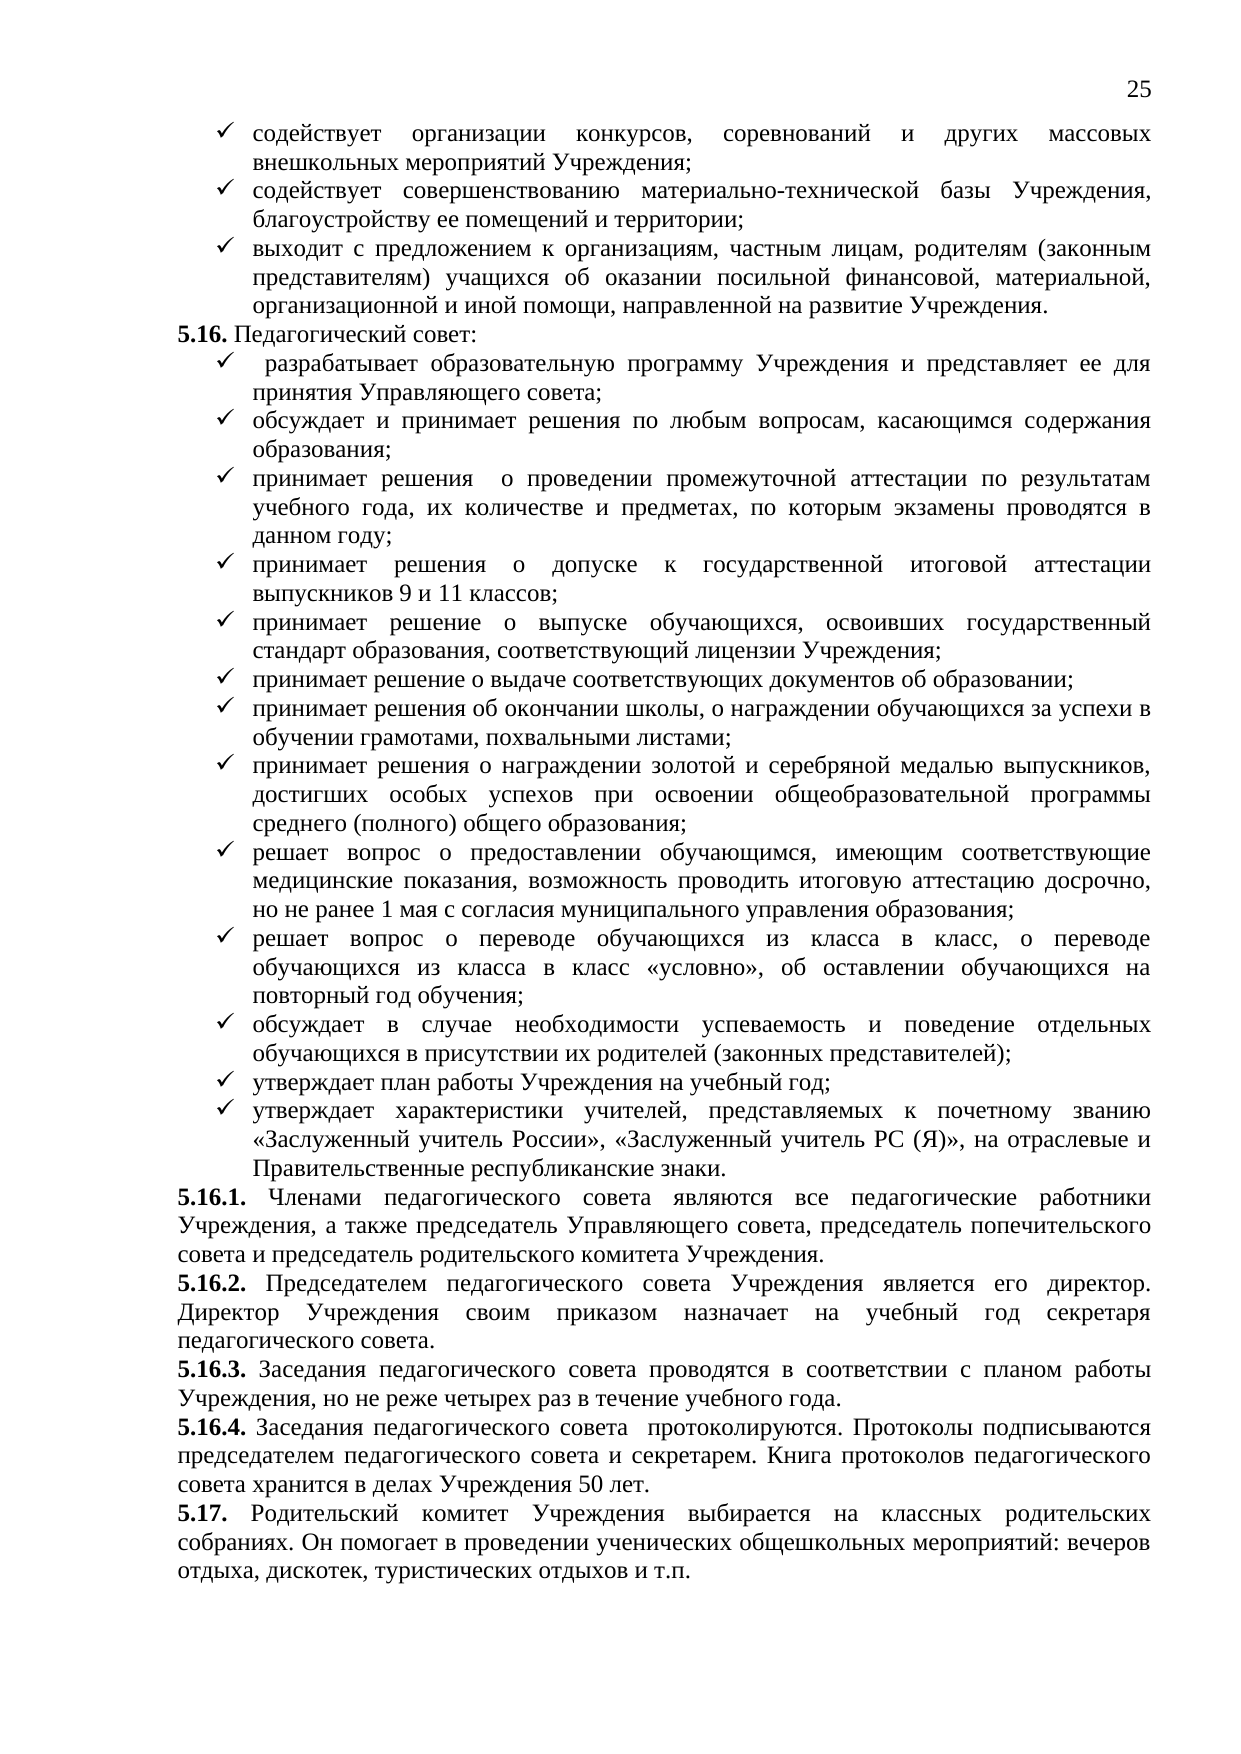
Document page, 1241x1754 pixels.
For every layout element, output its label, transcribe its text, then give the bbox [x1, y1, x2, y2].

list принимает решения о награждении золотой и серебряной медалью выпускников, достигших особых успехов при освоении общеобразовательной программы среднего (полного) общего образования; [215, 751, 1152, 837]
list принимает решения о проведении промежуточной аттестации по результатам учебного года, их количестве и предметах, по которым экзамены проводятся в данном году; [215, 463, 1152, 549]
list утверждает план работы Учреждения на учебный год; [215, 1067, 1152, 1096]
list принимает решение о выпуске обучающихся, освоивших государственный стандарт образования, соответствующий лицензии Учреждения; [215, 607, 1152, 664]
text 5.16.4. Заседания педагогического совета протоколируются. Протоколы подписываются председателем педагогического совета и секретарем. Книга протоколов педагогического совета хранится в делах Учреждения 50 лет. [177, 1412, 1152, 1498]
list принимает решения о допуске к государственной итоговой аттестации выпускников 9 и 11 классов; [215, 549, 1152, 607]
list принимает решения об окончании школы, о награждении обучающихся за успехи в обучении грамотами, похвальными листами; [215, 693, 1152, 751]
text 5.16.1. Членами педагогического совета являются все педагогические работники Учреждения, а также председатель Управляющего совета, председатель попечительского совета и председатель родительского комитета Учреждения. [177, 1182, 1152, 1268]
text 5.16.2. Председателем педагогического совета Учреждения является его директор. Директор Учреждения своим приказом назначает на учебный год секретаря педагогического совета. [177, 1268, 1152, 1354]
list обсуждает в случае необходимости успеваемость и поведение отдельных обучающихся в присутствии их родителей (законных представителей); [215, 1009, 1152, 1067]
list содействует организации конкурсов, соревнований и других массовых внешкольных мероприятий Учреждения; [215, 118, 1152, 176]
text 5.16. Педагогический совет: [177, 319, 1152, 348]
list решает вопрос о предоставлении обучающимся, имеющим соответствующие медицинские показания, возможность проводить итоговую аттестацию досрочно, но не ранее 1 мая с согласия муниципального управления образования; [215, 837, 1152, 923]
list выходит с предложением к организациям, частным лицам, родителям (законным представителям) учащихся об оказании посильной финансовой, материальной, организационной и иной помощи, направленной на развитие Учреждения. [215, 233, 1152, 319]
text 5.17. Родительский комитет Учреждения выбирается на классных родительских собраниях. Он помогает в проведении ученических общешкольных мероприятий: вечеров отдыха, дискотек, туристических отдыхов и т.п. [177, 1498, 1152, 1584]
list решает вопрос о переводе обучающихся из класса в класс, о переводе обучающихся из класса в класс «условно», об оставлении обучающихся на повторный год обучения; [215, 923, 1152, 1009]
list содействует совершенствованию материально-технической базы Учреждения, благоустройству ее помещений и территории; [215, 176, 1152, 233]
list утверждает характеристики учителей, представляемых к почетному званию «Заслуженный учитель России», «Заслуженный учитель РС (Я)», на отраслевые и Правительственные республиканские знаки. [215, 1096, 1152, 1182]
list принимает решение о выдаче соответствующих документов об образовании; [215, 664, 1152, 693]
text 5.16.3. Заседания педагогического совета проводятся в соответствии с планом работы Учреждения, но не реже четырех раз в течение учебного года. [177, 1354, 1152, 1412]
list обсуждает и принимает решения по любым вопросам, касающимся содержания образования; [215, 406, 1152, 463]
list разрабатывает образовательную программу Учреждения и представляет ее для принятия Управляющего совета; [215, 348, 1152, 406]
